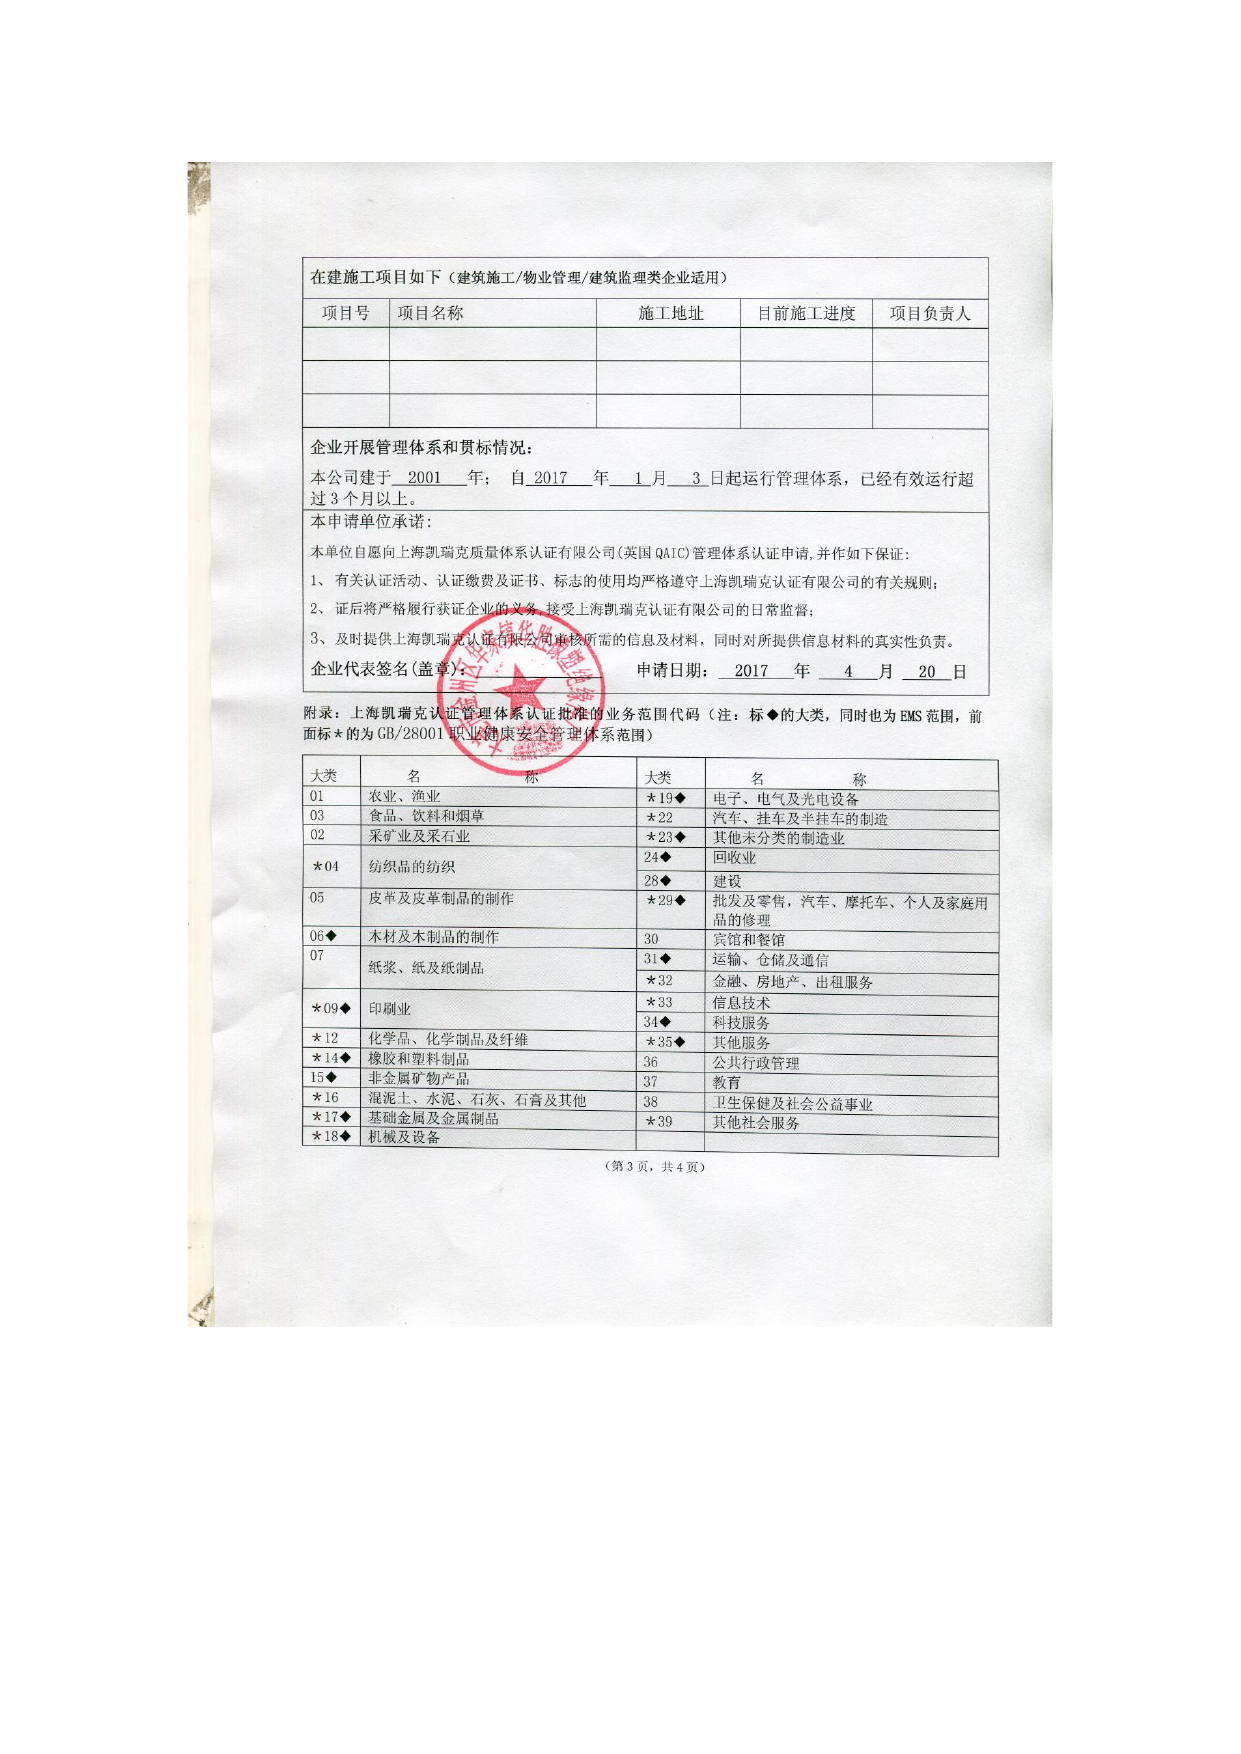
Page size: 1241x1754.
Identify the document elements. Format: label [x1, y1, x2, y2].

picture [187, 162, 1053, 1327]
